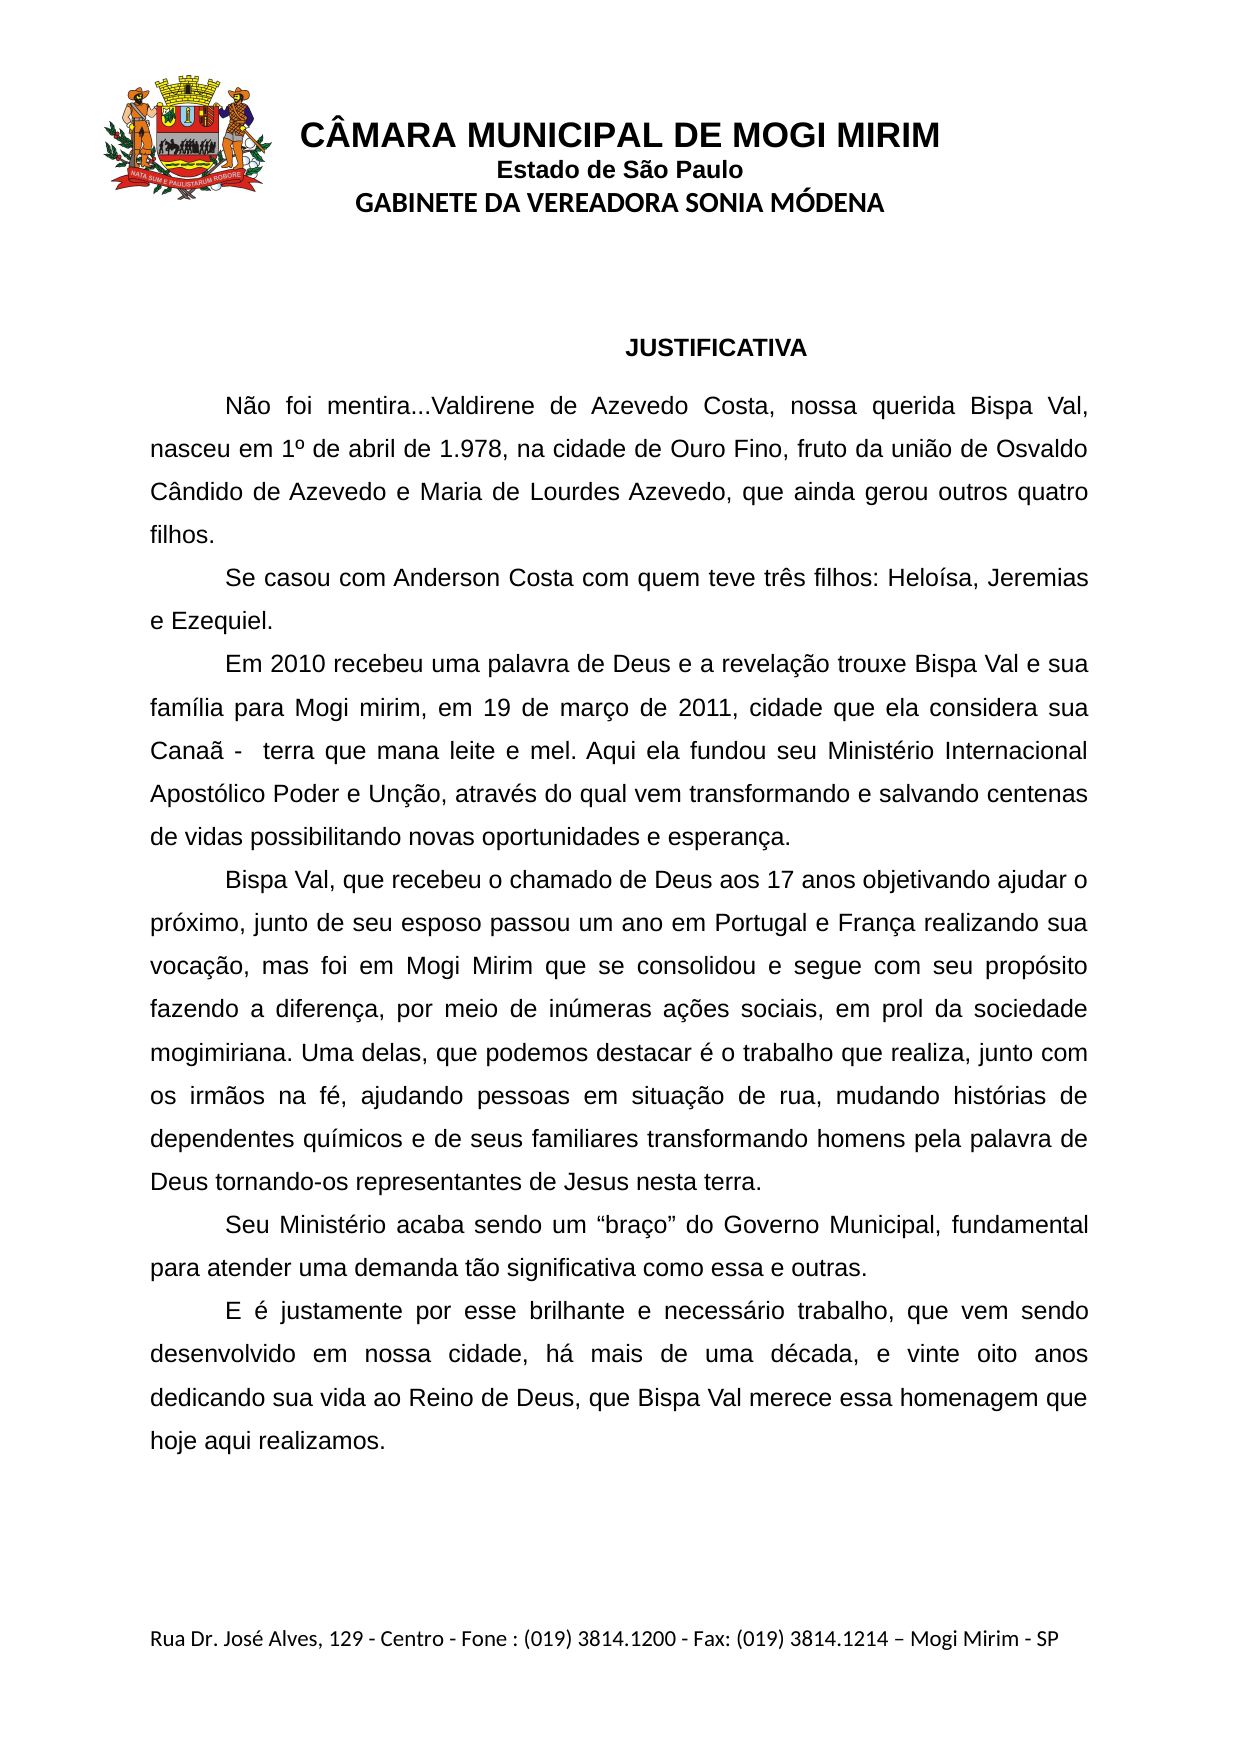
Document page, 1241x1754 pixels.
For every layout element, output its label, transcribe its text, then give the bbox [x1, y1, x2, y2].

picture [102, 75, 273, 200]
text JUSTIFICATIVA [150, 333, 1090, 362]
text Bispa Val, que recebeu o chamado de Deus aos 17 anos objetivando ajudar o próximo, junto de seu esposo passou um ano em Portugal e França realizando sua vocação, mas foi em Mogi Mirim que se consolidou e segue com seu propósito fazendo a diferença, por meio de inúmeras ações sociais, em prol da sociedade mogimiriana. Uma delas, que podemos destacar é o trabalho que realiza, junto com os irmãos na fé, ajudando pessoas em situação de rua, mudando histórias de dependentes químicos e de seus familiares transformando homens pela palavra de Deus tornando-os representantes de Jesus nesta terra. [150, 865, 1090, 1196]
text Não foi mentira...Valdirene de Azevedo Costa, nossa querida Bispa Val, nasceu em 1º de abril de 1.978, na cidade de Ouro Fino, fruto da união de Osvaldo Cândido de Azevedo e Maria de Lourdes Azevedo, que ainda gerou outros quatro filhos. [150, 391, 1090, 549]
text Se casou com Anderson Costa com quem teve três filhos: Heloísa, Jeremias e Ezequiel. [150, 563, 1090, 635]
text Em 2010 recebeu uma palavra de Deus e a revelação trouxe Bispa Val e sua família para Mogi mirim, em 19 de março de 2011, cidade que ela considera sua Canaã - terra que mana leite e mel. Aqui ela fundou seu Ministério Internacional Apostólico Poder e Unção, através do qual vem transformando e salvando centenas de vidas possibilitando novas oportunidades e esperança. [150, 649, 1090, 851]
text Seu Ministério acaba sendo um “braço” do Governo Municipal, fundamental para atender uma demanda tão significativa como essa e outras. [150, 1210, 1090, 1282]
text E é justamente por esse brilhante e necessário trabalho, que vem sendo desenvolvido em nossa cidade, há mais de uma década, e vinte oito anos dedicando sua vida ao Reino de Deus, que Bispa Val merece essa homenagem que hoje aqui realizamos. [150, 1296, 1090, 1454]
